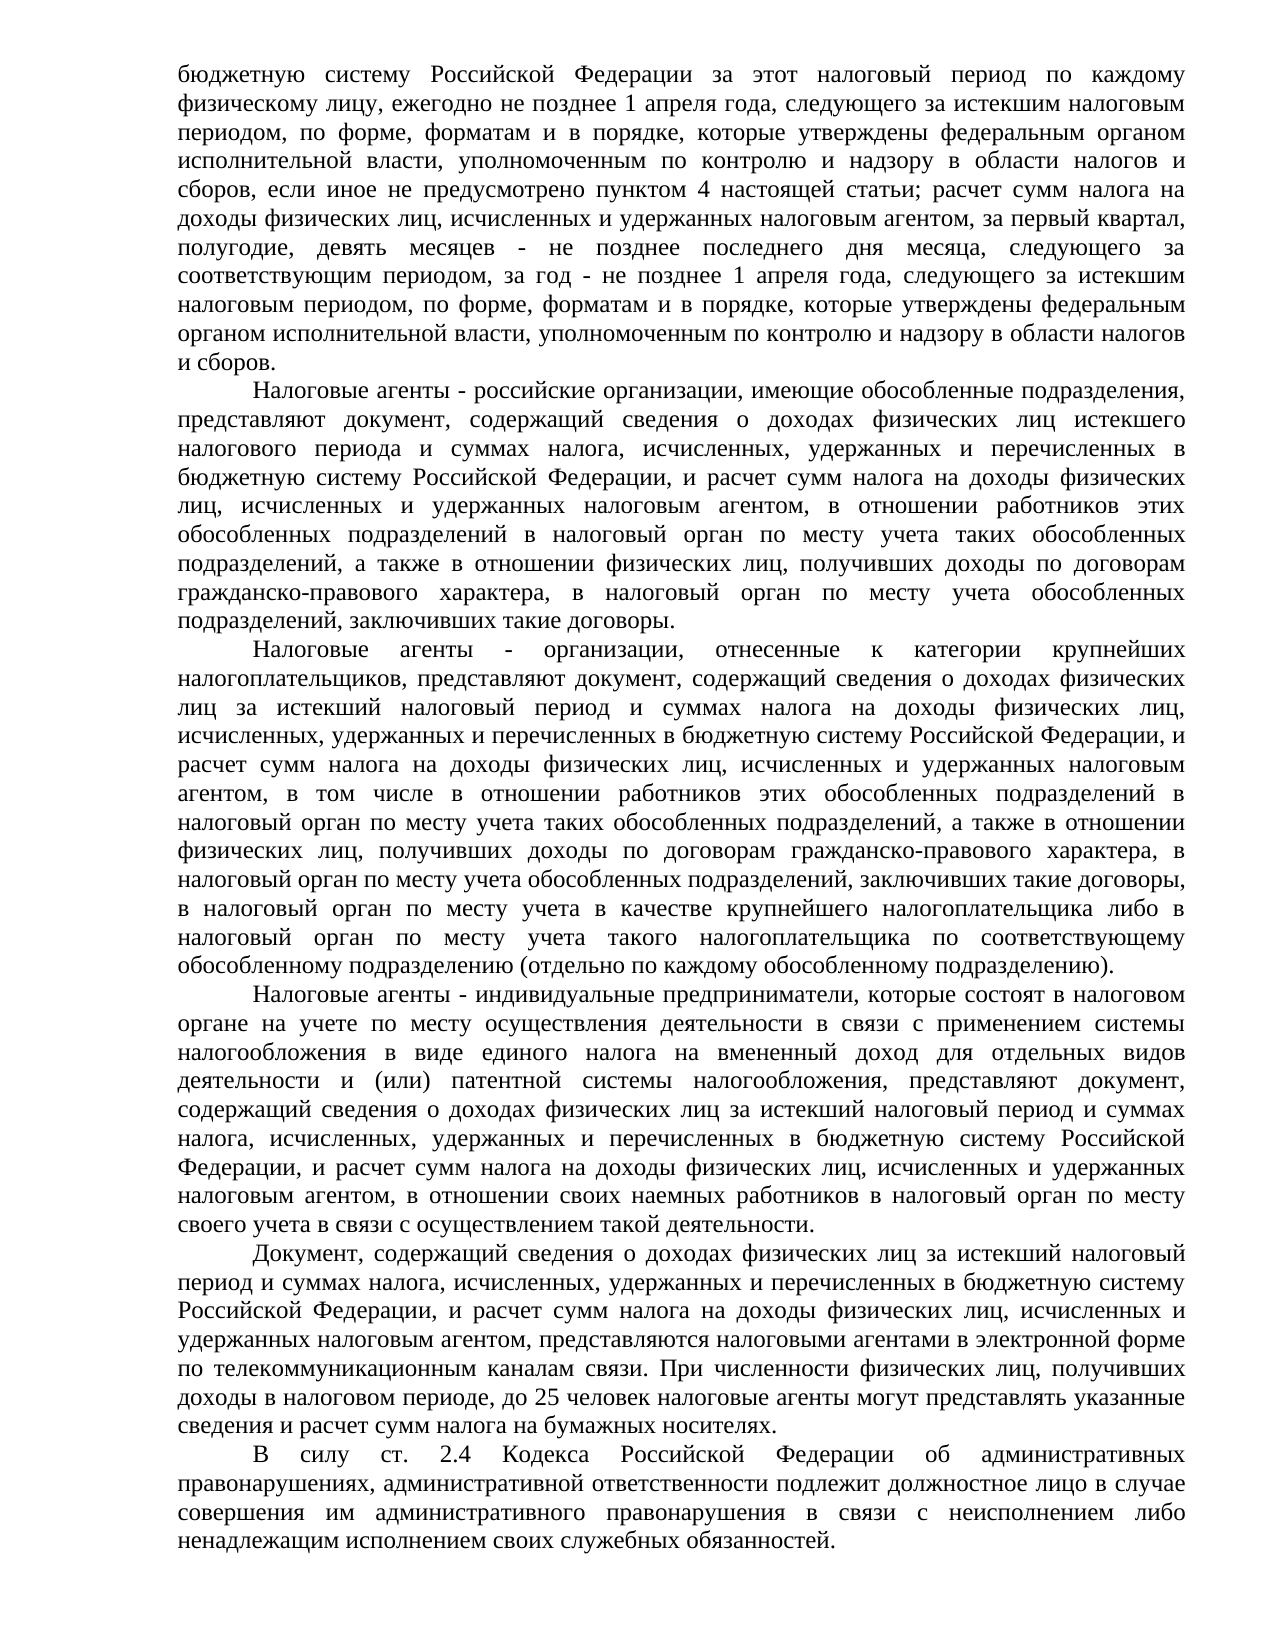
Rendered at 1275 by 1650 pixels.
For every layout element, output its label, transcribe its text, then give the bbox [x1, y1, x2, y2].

text Налоговые агенты - индивидуальные предприниматели, которые состоят в налоговом органе на учете по месту осуществления деятельности в связи с применением системы налогообложения в виде единого налога на вмененный доход для отдельных видов деятельности и (или) патентной системы налогообложения, представляют документ, содержащий сведения о доходах физических лиц за истекший налоговый период и суммах налога, исчисленных, удержанных и перечисленных в бюджетную систему Российской Федерации, и расчет сумм налога на доходы физических лиц, исчисленных и удержанных налоговым агентом, в отношении своих наемных работников в налоговый орган по месту своего учета в связи с осуществлением такой деятельности. [177, 979, 1186, 1238]
text Налоговые агенты - организации, отнесенные к категории крупнейших налогоплательщиков, представляют документ, содержащий сведения о доходах физических лиц за истекший налоговый период и суммах налога на доходы физических лиц, исчисленных, удержанных и перечисленных в бюджетную систему Российской Федерации, и расчет сумм налога на доходы физических лиц, исчисленных и удержанных налоговым агентом, в том числе в отношении работников этих обособленных подразделений в налоговый орган по месту учета таких обособленных подразделений, а также в отношении физических лиц, получивших доходы по договорам гражданско-правового характера, в налоговый орган по месту учета обособленных подразделений, заключивших такие договоры, в налоговый орган по месту учета в качестве крупнейшего налогоплательщика либо в налоговый орган по месту учета такого налогоплательщика по соответствующему обособленному подразделению (отдельно по каждому обособленному подразделению). [177, 634, 1186, 979]
text Документ, содержащий сведения о доходах физических лиц за истекший налоговый период и суммах налога, исчисленных, удержанных и перечисленных в бюджетную систему Российской Федерации, и расчет сумм налога на доходы физических лиц, исчисленных и удержанных налоговым агентом, представляются налоговыми агентами в электронной форме по телекоммуникационным каналам связи. При численности физических лиц, получивших доходы в налоговом периоде, до 25 человек налоговые агенты могут представлять указанные сведения и расчет сумм налога на бумажных носителях. [177, 1238, 1186, 1439]
text Налоговые агенты - российские организации, имеющие обособленные подразделения, представляют документ, содержащий сведения о доходах физических лиц истекшего налогового периода и суммах налога, исчисленных, удержанных и перечисленных в бюджетную систему Российской Федерации, и расчет сумм налога на доходы физических лиц, исчисленных и удержанных налоговым агентом, в отношении работников этих обособленных подразделений в налоговый орган по месту учета таких обособленных подразделений, а также в отношении физических лиц, получивших доходы по договорам гражданско-правового характера, в налоговый орган по месту учета обособленных подразделений, заключивших такие договоры. [177, 375, 1186, 634]
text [177, 59, 1186, 375]
text В силу ст. 2.4 Кодекса Российской Федерации об административных правонарушениях, административной ответственности подлежит должностное лицо в случае совершения им административного правонарушения в связи с неисполнением либо ненадлежащим исполнением своих служебных обязанностей. [177, 1439, 1186, 1554]
